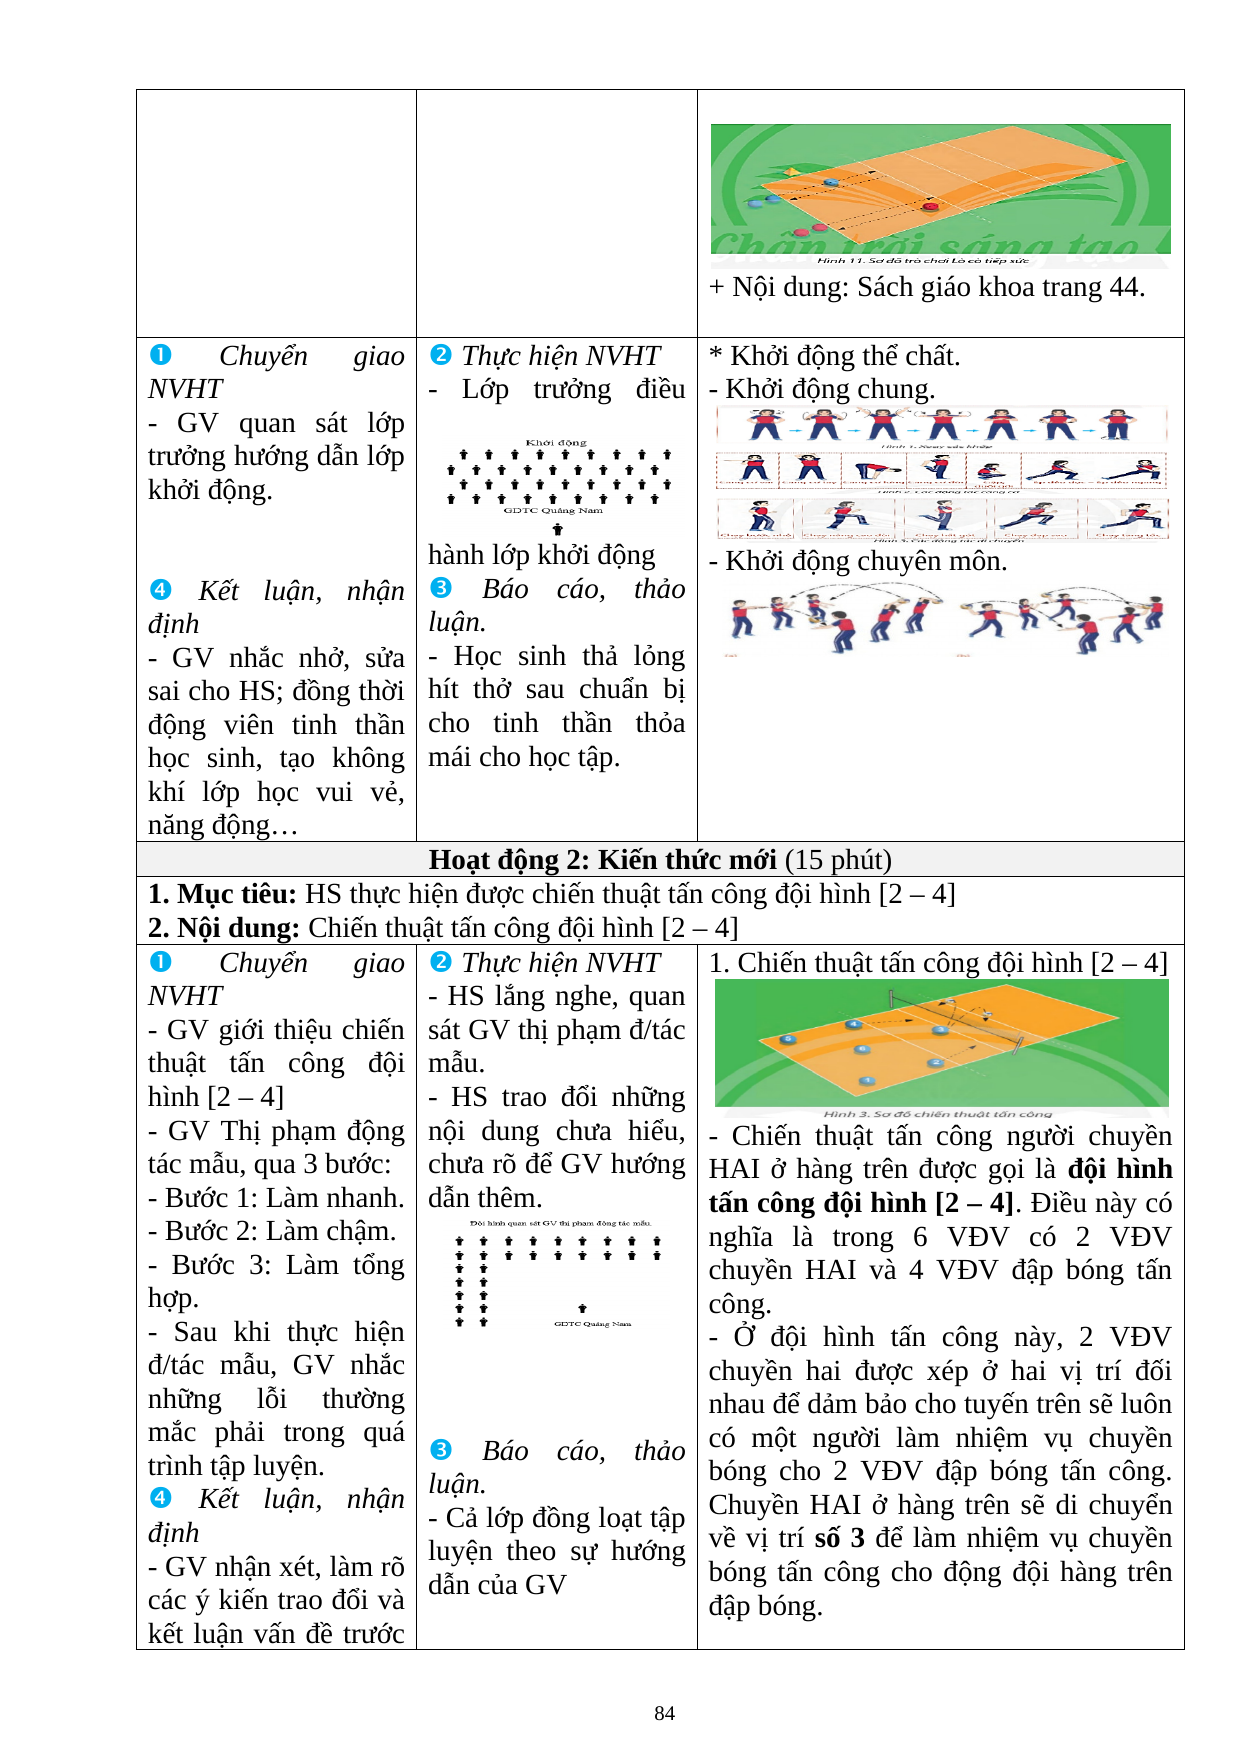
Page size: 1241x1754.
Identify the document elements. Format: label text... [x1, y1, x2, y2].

picture [716, 405, 1169, 449]
picture [716, 452, 1169, 494]
table_cell Thực hiện NVHT - Lớp trưởng điều hành lớp khởi động Báo cáo, thảo luận. - Học sinh thả lỏng hít thở sau chuẩn bị cho tinh thần thỏa mái cho học tập. [417, 338, 697, 841]
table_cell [137, 945, 416, 1649]
table_cell 1. Mục tiêu: HS thực hiện được chiến thuật tấn công đội hình [2 – 4] 2. Nội dung: Chiến thuật tấn công đội hình [2 – 4] [137, 877, 1184, 944]
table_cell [698, 90, 1184, 337]
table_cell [417, 945, 697, 1649]
picture [442, 1217, 670, 1333]
table_cell Hoạt động 2: Kiến thức mới (15 phút) [137, 842, 1184, 876]
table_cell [417, 90, 697, 337]
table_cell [137, 90, 416, 337]
picture [441, 435, 685, 538]
picture [716, 498, 1170, 543]
table_cell Chuyển giao NVHT - GV quan sát lớp trưởng hướng dẫn lớp khởi động. Kết luận, nhận định - GV nhắc nhở, sửa sai cho HS; đồng thời động viên tinh thần học sinh, tạo không khí lớp học vui vẻ, năng động… [137, 338, 416, 841]
table_cell * Khởi động thể chất. - Khởi động chung. - Khởi động chuyên môn. [698, 338, 1184, 841]
picture [711, 122, 1171, 269]
picture [715, 979, 1169, 1118]
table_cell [698, 945, 1184, 1649]
picture [721, 580, 1170, 657]
